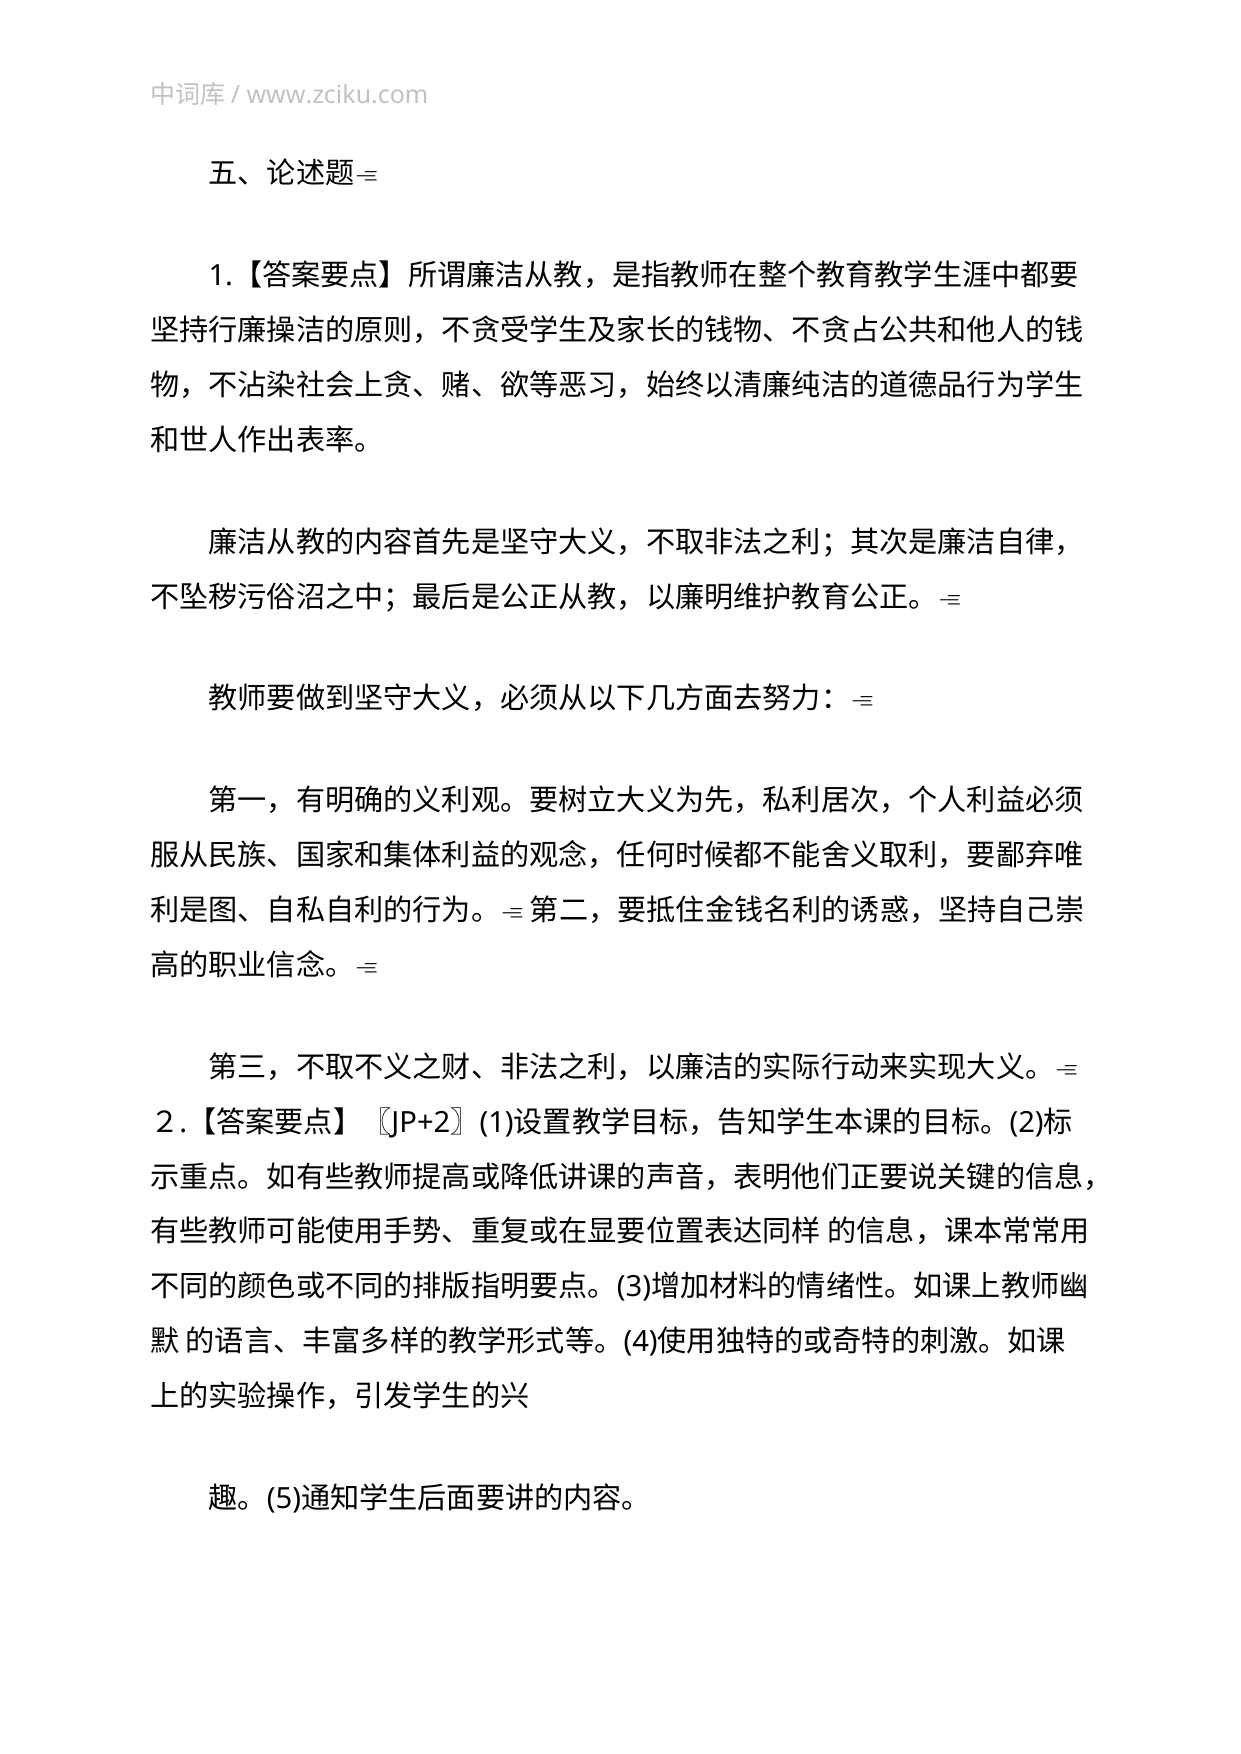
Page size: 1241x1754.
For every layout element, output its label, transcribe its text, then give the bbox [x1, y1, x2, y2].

text 趣。(5)通知学生后面要讲的内容。 [150, 1475, 1090, 1517]
text 1.【答案要点】所谓廉洁从教，是指教师在整个教育教学生涯中都要坚持行廉操洁的原则，不贪受学生及家长的钱物、不贪占公共和他人的钱物，不沾染社会上贪、赌、欲等恶习，始终以清廉纯洁的道德品行为学生和世人作出表率。 [150, 252, 1090, 459]
text 第一，有明确的义利观。要树立大义为先，私利居次，个人利益必须服从民族、国家和集体利益的观念，任何时候都不能舍义取利，要鄙弃唯利是图、自私自利的行为。 第二，要抵住金钱名利的诱惑，坚持自己崇高的职业信念。 [150, 777, 1090, 984]
text 五、论述题 [150, 150, 1090, 192]
text 廉洁从教的内容首先是坚守大义，不取非法之利；其次是廉洁自律，不坠秽污俗沼之中；最后是公正从教，以廉明维护教育公正。 [150, 518, 1090, 616]
text 第三，不取不义之财、非法之利，以廉洁的实际行动来实现大义。 ２.【答案要点】〖JP+2〗(1)设置教学目标，告知学生本课的目标。(2)标示重点。如有些教师提高或降低讲课的声音，表明他们正要说关键的信息，有些教师可能使用手势、重复或在显要位置表达同样 的信息，课本常常用不同的颜色或不同的排版指明要点。(3)增加材料的情绪性。如课上教师幽默 的语言、丰富多样的教学形式等。(4)使用独特的或奇特的刺激。如课上的实验操作，引发学生的兴 [150, 1043, 1090, 1415]
text 教师要做到坚守大义，必须从以下几方面去努力： [150, 675, 1090, 717]
